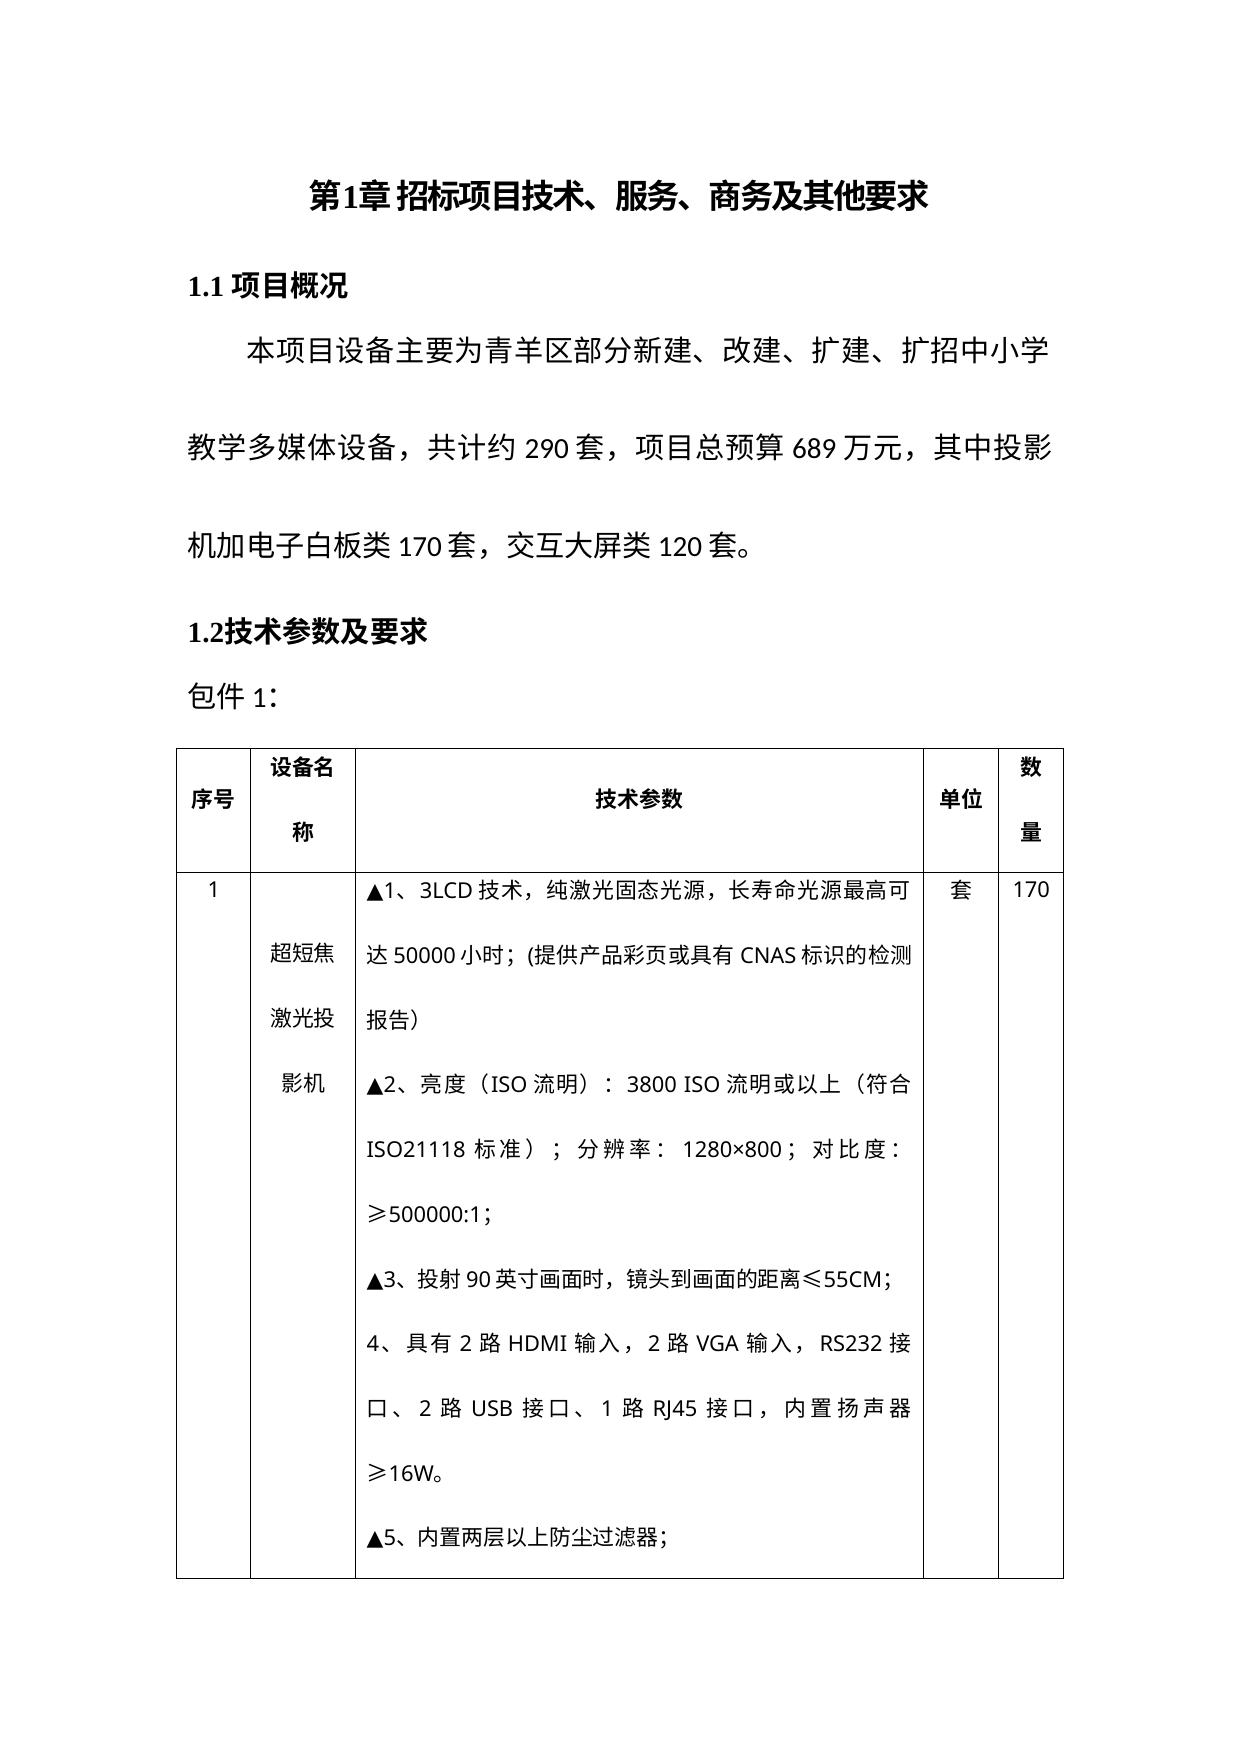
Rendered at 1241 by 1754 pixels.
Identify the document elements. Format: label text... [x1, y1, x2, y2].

table_cell 超短焦激光投影机 [251, 873, 355, 1578]
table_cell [356, 873, 923, 1578]
subtitle 技术参数及要求 [187, 597, 1053, 662]
text 包件1： [187, 662, 1053, 727]
list 招标项目技术、服务、商务及其他要求 [187, 162, 1053, 227]
table_cell 套 [924, 873, 998, 1578]
table_cell 1 [177, 873, 250, 1578]
subtitle 项目概况 [187, 251, 1053, 316]
table_header 序号 [177, 749, 250, 872]
table_header 单位 [924, 749, 998, 872]
text 本项目设备主要为青羊区部分新建、改建、扩建、扩招中小学教学多媒体设备，共计约290套，项目总预算689万元，其中投影机加电子白板类170套，交互大屏类120套。 [187, 316, 1053, 576]
table_cell 170 [999, 873, 1063, 1578]
table_header 数量 [999, 749, 1063, 872]
table_header 技术参数 [356, 749, 923, 872]
table_header 设备名称 [251, 749, 355, 872]
